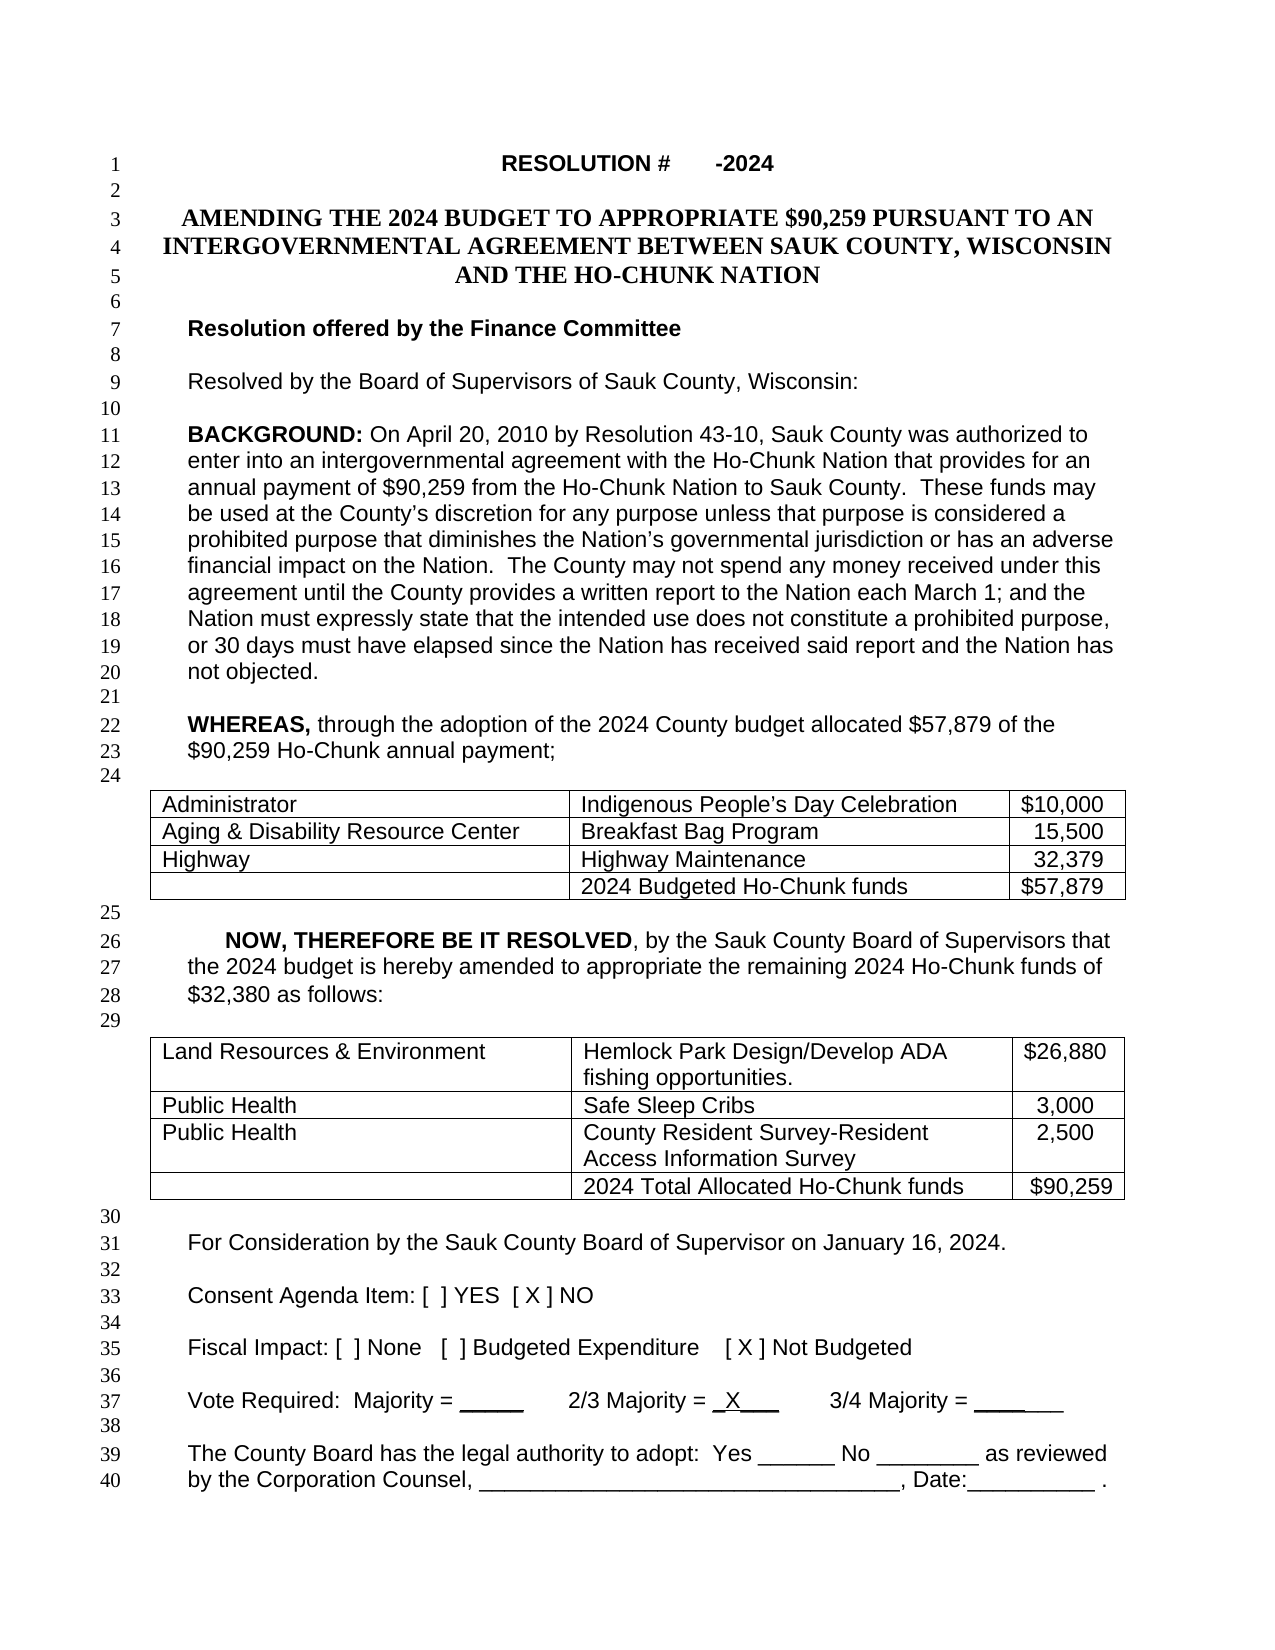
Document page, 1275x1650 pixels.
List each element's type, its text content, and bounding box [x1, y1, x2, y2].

table_cell 15,500 [1010, 818, 1125, 844]
table_cell Safe Sleep Cribs [572, 1092, 1012, 1118]
text Fiscal Impact: [ ] None [ ] Budgeted Expenditure [ X ] Not Budgeted [187, 1334, 1125, 1361]
table_cell $90,259 [1013, 1173, 1124, 1199]
text The County Board has the legal authority to adopt: Yes ______ No ________ as reviewed [187, 1440, 1125, 1466]
table_header Indigenous People’s Day Celebration [570, 791, 1009, 817]
table_cell $57,879 [1010, 873, 1125, 899]
table_cell Public Health [151, 1119, 571, 1172]
table_header $26,880 [1013, 1038, 1124, 1091]
table_cell 2024 Total Allocated Ho-Chunk funds [572, 1173, 1012, 1199]
title RESOLUTION # -2024 [150, 150, 1125, 176]
table_cell County Resident Survey-Resident Access Information Survey [572, 1119, 1012, 1172]
table_cell Public Health [151, 1092, 571, 1118]
text NOW, THEREFORE BE IT RESOLVED, by the Sauk County Board of Supervisors that the 2024 budget is hereby amended to appropriate the remaining 2024 Ho-Chunk funds of $32,380 as follows: [187, 927, 1125, 1008]
table_header Administrator [151, 791, 569, 817]
table_header $10,000 [1010, 791, 1125, 817]
table_cell [151, 873, 569, 899]
text For Consideration by the Sauk County Board of Supervisor on January 16, 2024. [187, 1229, 1125, 1255]
table_cell 3,000 [1013, 1092, 1124, 1118]
table_cell Breakfast Bag Program [570, 818, 1009, 844]
table_cell Aging & Disability Resource Center [151, 818, 569, 844]
table_cell Highway Maintenance [570, 846, 1009, 872]
table_header Hemlock Park Design/Develop ADA fishing opportunities. [572, 1038, 1012, 1091]
text Resolved by the Board of Supervisors of Sauk County, Wisconsin: [187, 368, 1125, 394]
text BACKGROUND: On April 20, 2010 by Resolution 43-10, Sauk County was authorized to enter into an intergovernmental agreement with the Ho-Chunk Nation that provides for an annual payment of $90,259 from the Ho-Chunk Nation to Sauk County. These funds may be used at the County’s discretion for any purpose unless that purpose is considered a prohibited purpose that diminishes the Nation’s governmental jurisdiction or has an adverse financial impact on the Nation. The County may not spend any money received under this agreement until the County provides a written report to the Nation each March 1; and the Nation must expressly state that the intended use does not constitute a prohibited purpose, or 30 days must have elapsed since the Nation has received said report and the Nation has not objected. [187, 421, 1125, 684]
table_cell 2,500 [1013, 1119, 1124, 1172]
table_cell [151, 1173, 571, 1199]
table_cell 32,379 [1010, 846, 1125, 872]
text Vote Required: Majority = _____ 2/3 Majority = _X___ 3/4 Majority = _______ [187, 1387, 1125, 1413]
text Amending the 2024 BUDGET TO APPROPRIATE $90,259 PURSUANT TO AN INTERGOVERNMENTAL AGREEMENT BETWEEN SAUK COUNTY, WISCONSIN AND THE hO-CHUNK NATION [150, 203, 1125, 289]
text by the Corporation Counsel, _________________________________, Date:__________ . [187, 1466, 1125, 1492]
table_header Land Resources & Environment [151, 1038, 571, 1091]
table_cell Highway [151, 846, 569, 872]
table_cell 2024 Budgeted Ho-Chunk funds [570, 873, 1009, 899]
text WHEREAS, through the adoption of the 2024 County budget allocated $57,879 of the $90,259 Ho-Chunk annual payment; [187, 711, 1125, 763]
text Consent Agenda Item: [ ] YES [ X ] NO [187, 1282, 1125, 1308]
title Resolution offered by the Finance Committee [187, 315, 1125, 342]
